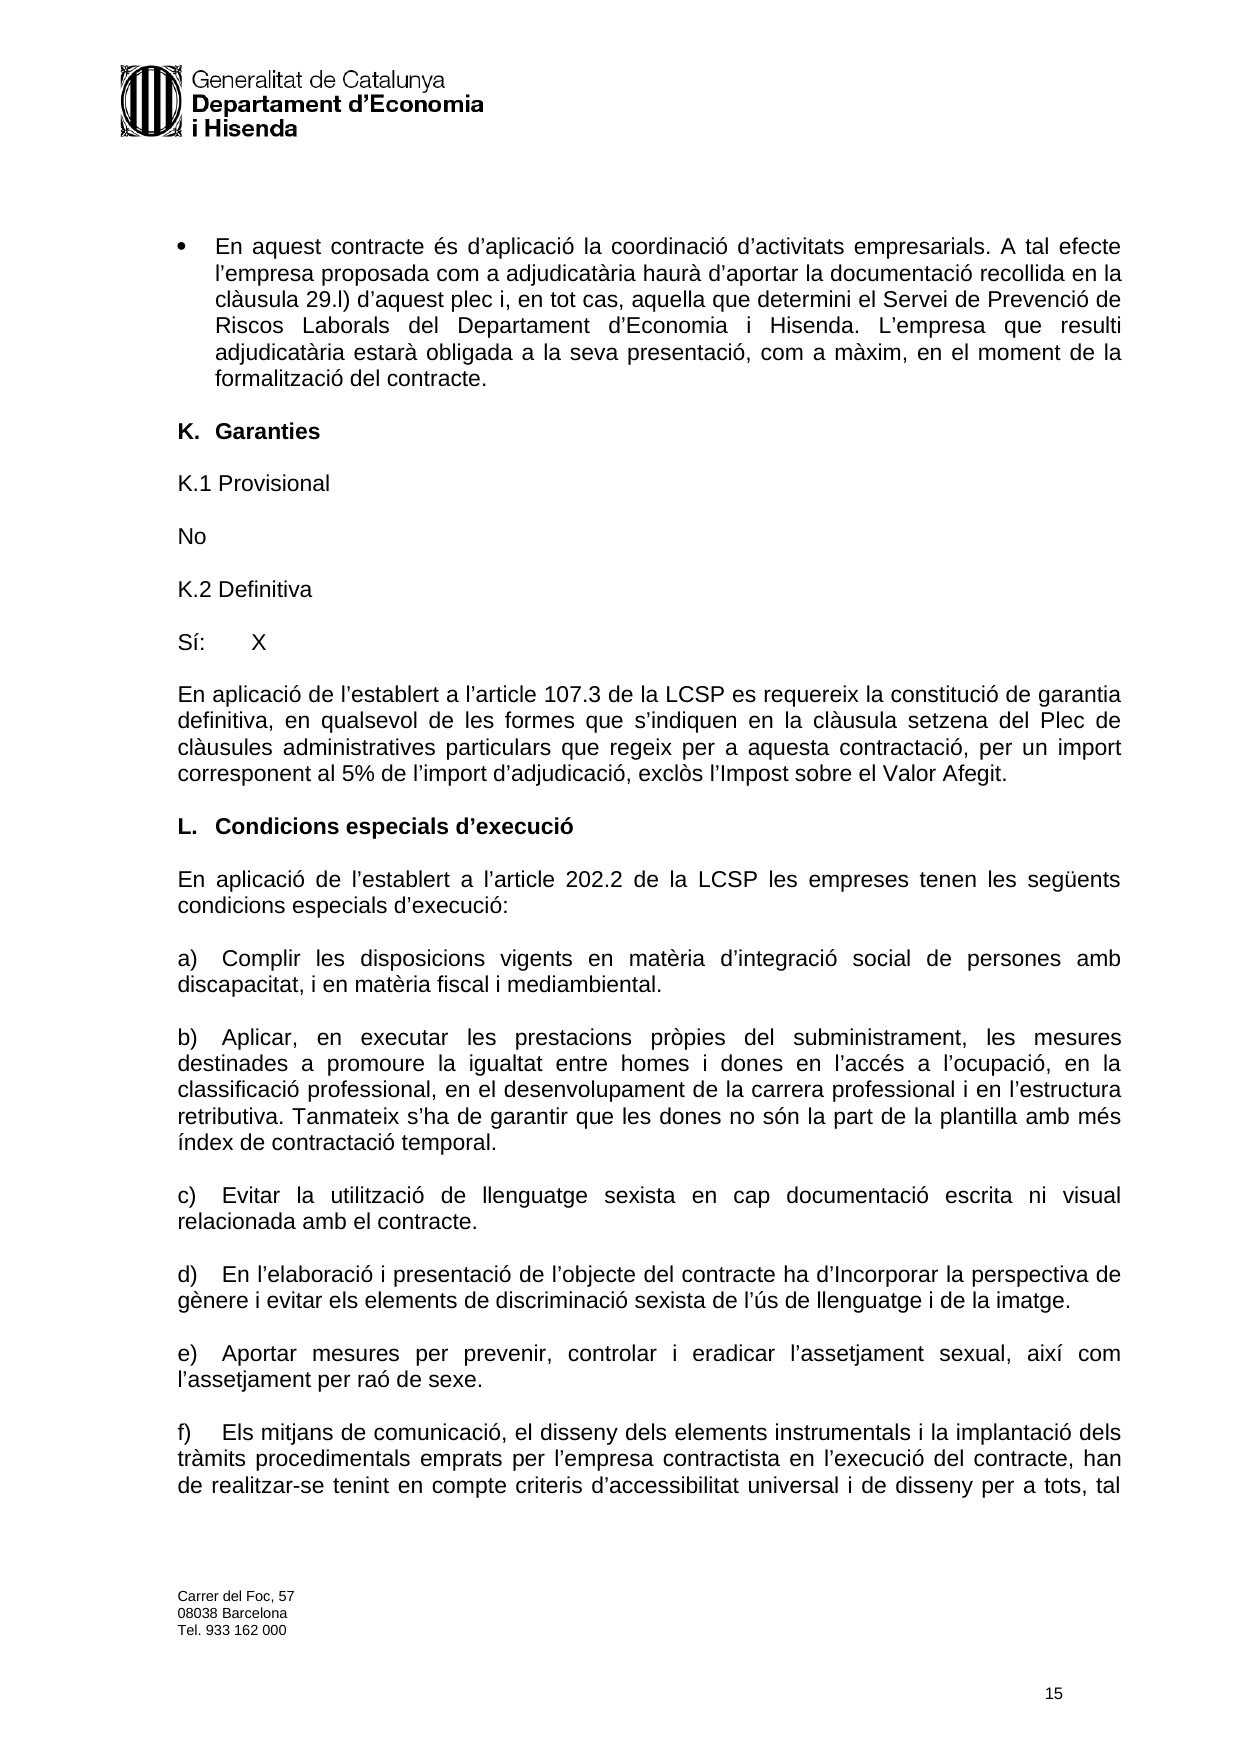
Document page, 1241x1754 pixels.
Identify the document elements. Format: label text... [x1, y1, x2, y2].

text No [177, 523, 1122, 549]
text Sí: X [177, 628, 1122, 655]
text En aplicació de l’establert a l’article 202.2 de la LCSP les empreses tenen les següents condicions especials d’execució: [177, 866, 1122, 918]
text En aplicació de l’establert a l’article 107.3 de la LCSP es requereix la constitució de garantia definitiva, en qualsevol de les formes que s’indiquen en la clàusula setzena del Plec de clàusules administratives particulars que regeix per a aquesta contractació, per un import corresponent al 5% de l’import d’adjudicació, exclòs l’Impost sobre el Valor Afegit. [177, 681, 1122, 787]
list Complir les disposicions vigents en matèria d’integració social de persones amb discapacitat, i en matèria fiscal i mediambiental. [177, 945, 1122, 997]
list Condicions especials d’execució [177, 813, 1122, 839]
text K.1 Provisional [177, 470, 1122, 497]
list En aquest contracte és d’aplicació la coordinació d’activitats empresarials. A tal efecte l’empresa proposada com a adjudicatària haurà d’aportar la documentació recollida en la clàusula 29.l) d’aquest plec i, en tot cas, aquella que determini el Servei de Prevenció de Riscos Laborals del Departament d’Economia i Hisenda. L’empresa que resulti adjudicatària estarà obligada a la seva presentació, com a màxim, en el moment de la formalització del contracte. [177, 233, 1122, 391]
list Aportar mesures per prevenir, controlar i eradicar l’assetjament sexual, així com l’assetjament per raó de sexe. [177, 1340, 1122, 1393]
text K.2 Definitiva [177, 576, 1122, 602]
picture [118, 65, 486, 142]
list Evitar la utilització de llenguatge sexista en cap documentació escrita ni visual relacionada amb el contracte. [177, 1182, 1122, 1234]
list Aplicar, en executar les prestacions pròpies del subministrament, les mesures destinades a promoure la igualtat entre homes i dones en l’accés a l’ocupació, en la classificació professional, en el desenvolupament de la carrera professional i en l’estructura retributiva. Tanmateix s’ha de garantir que les dones no són la part de la plantilla amb més índex de contractació temporal. [177, 1024, 1122, 1156]
list En l’elaboració i presentació de l’objecte del contracte ha d’Incorporar la perspectiva de gènere i evitar els elements de discriminació sexista de l’ús de llenguatge i de la imatge. [177, 1261, 1122, 1314]
list Garanties [177, 418, 1122, 444]
